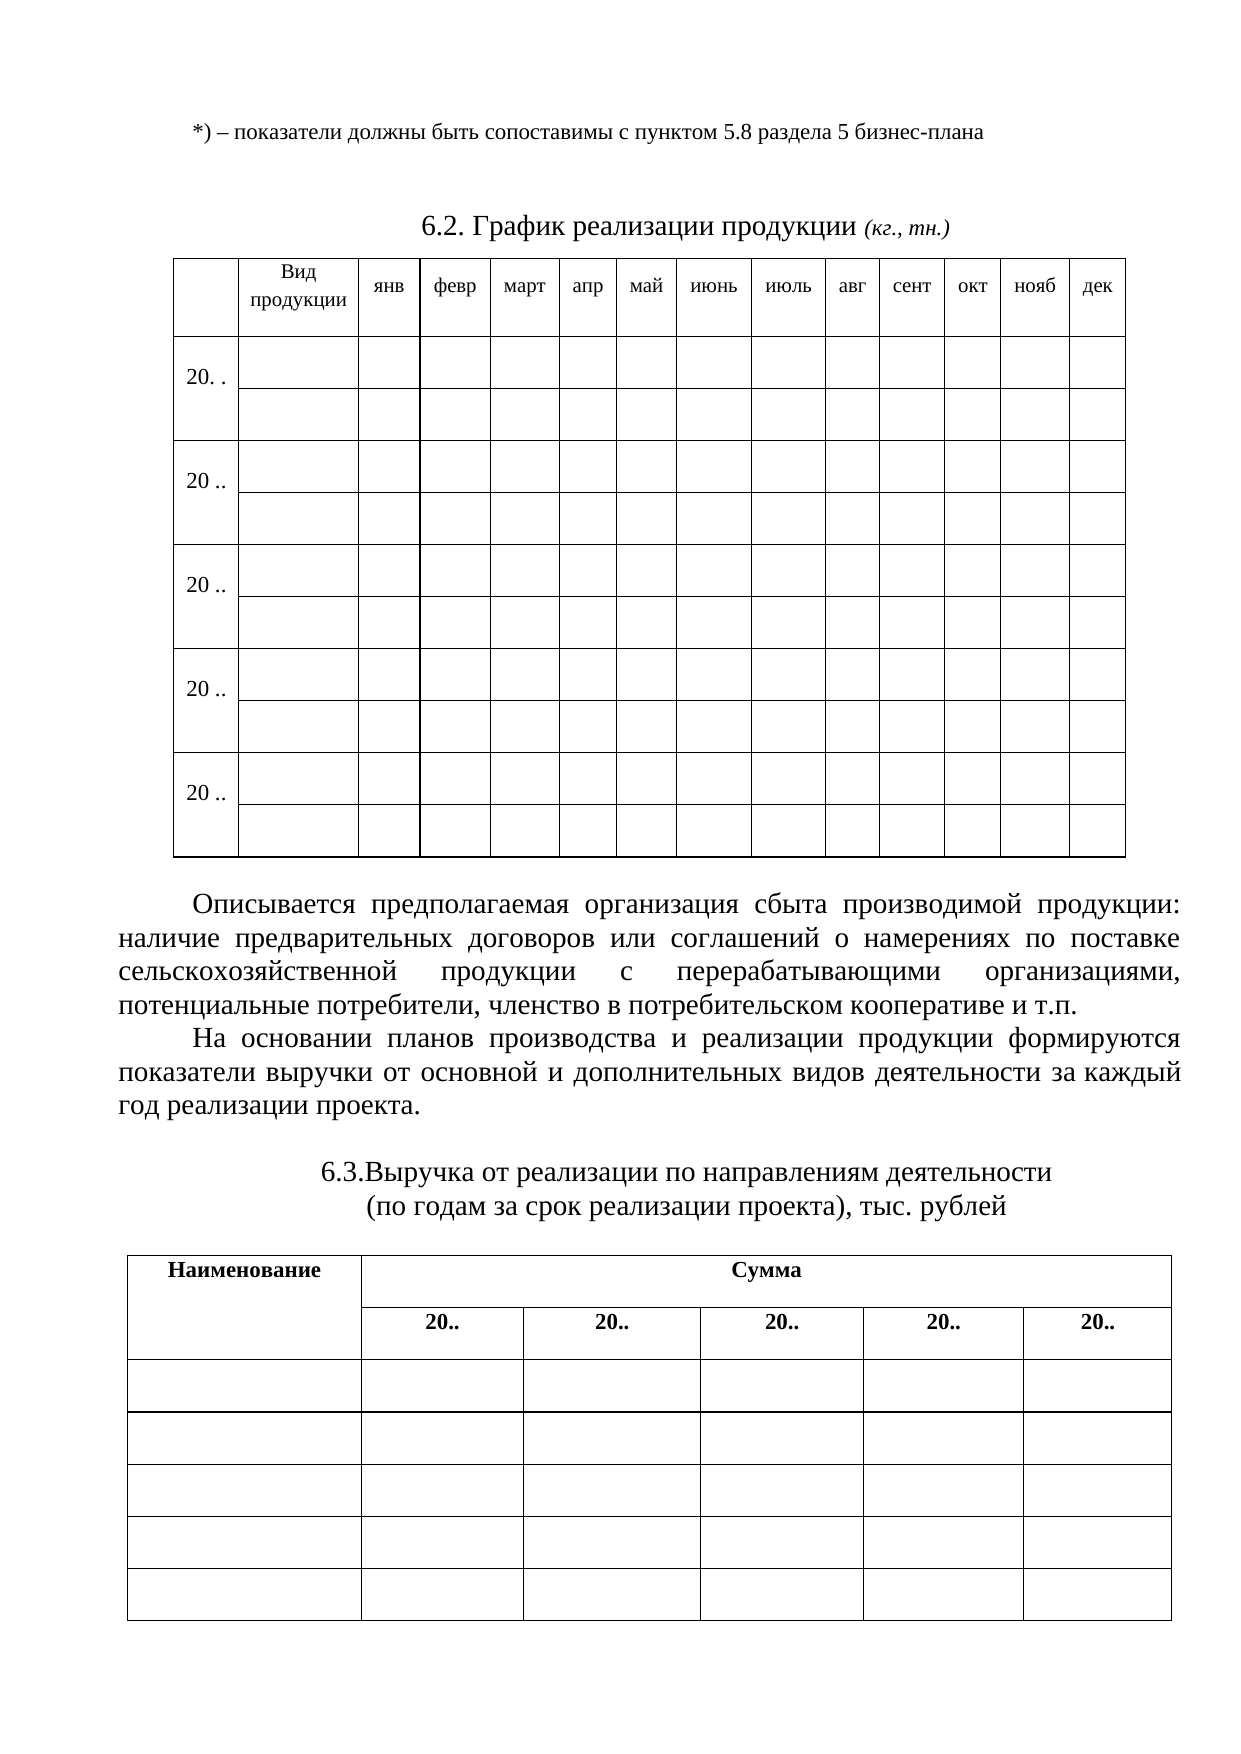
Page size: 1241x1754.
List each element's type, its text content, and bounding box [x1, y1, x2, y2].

table_cell [1001, 441, 1069, 492]
table_cell [491, 649, 559, 700]
table_cell [239, 441, 358, 492]
table_cell [560, 493, 616, 544]
table_cell [880, 545, 944, 596]
table_cell [880, 389, 944, 440]
table_cell [560, 597, 616, 648]
table_cell [826, 805, 879, 856]
table_cell [560, 753, 616, 804]
table_cell [677, 753, 751, 804]
table_header [174, 259, 238, 336]
table_cell [677, 389, 751, 440]
table_cell [524, 1569, 700, 1620]
table_cell [128, 1360, 361, 1411]
table_cell [880, 337, 944, 388]
table_cell [1001, 753, 1069, 804]
table_cell [864, 1413, 1023, 1463]
table_cell [945, 805, 1000, 856]
table_cell [421, 597, 490, 648]
table_cell [359, 805, 419, 856]
table_header апр [560, 259, 616, 336]
table_cell [701, 1413, 863, 1463]
table_cell [1001, 597, 1069, 648]
table_cell [1001, 545, 1069, 596]
table_cell [421, 649, 490, 700]
table_cell [421, 701, 490, 752]
table_cell [864, 1465, 1023, 1516]
table_cell [1070, 545, 1125, 596]
text 6.3.Выручка от реализации по направлениям деятельности [118, 1154, 1181, 1188]
table_cell [864, 1360, 1023, 1411]
table_cell [1070, 389, 1125, 440]
table_cell 20 .. [174, 441, 238, 544]
table_cell [359, 701, 419, 752]
table_cell [880, 441, 944, 492]
table_cell [826, 493, 879, 544]
table_cell [491, 805, 559, 856]
table_cell [826, 701, 879, 752]
table_header Сумма [362, 1256, 1171, 1307]
text 6.2. График реализации продукции (кг., тн.) [118, 208, 1181, 241]
table_cell [128, 1465, 361, 1516]
table_cell [239, 389, 358, 440]
table_cell [1024, 1569, 1171, 1620]
table_cell [359, 337, 419, 388]
table_cell [752, 441, 825, 492]
table_header февр [421, 259, 490, 336]
table_cell 20.. [864, 1308, 1023, 1359]
text (по годам за срок реализации проекта), тыс. рублей [118, 1188, 1181, 1222]
table_cell [1024, 1517, 1171, 1568]
table_cell [491, 337, 559, 388]
table_cell [359, 597, 419, 648]
table_cell [617, 753, 676, 804]
table_cell [826, 441, 879, 492]
table_cell [1001, 805, 1069, 856]
table_cell [362, 1569, 523, 1620]
table_cell [1070, 597, 1125, 648]
table_cell [945, 389, 1000, 440]
table_cell [677, 805, 751, 856]
table_cell [945, 545, 1000, 596]
table_cell [239, 597, 358, 648]
table_cell [560, 441, 616, 492]
table_cell [826, 389, 879, 440]
table_cell [421, 337, 490, 388]
table_cell [617, 701, 676, 752]
table_cell [239, 545, 358, 596]
table_cell [945, 753, 1000, 804]
table_cell [128, 1413, 361, 1463]
table_cell [359, 545, 419, 596]
table_cell [359, 493, 419, 544]
table_cell [826, 337, 879, 388]
table_cell [945, 649, 1000, 700]
table_cell [524, 1413, 700, 1463]
table_header июнь [677, 259, 751, 336]
table_cell [1024, 1465, 1171, 1516]
table_header янв [359, 259, 419, 336]
table_cell [1001, 389, 1069, 440]
table_cell [1070, 441, 1125, 492]
table_cell [359, 753, 419, 804]
table_cell [491, 493, 559, 544]
table_cell [701, 1569, 863, 1620]
table_cell [362, 1360, 523, 1411]
table_cell [617, 649, 676, 700]
table_cell [524, 1360, 700, 1411]
table_cell [945, 701, 1000, 752]
text Описывается предполагаемая организация сбыта производимой продукции: наличие предварительных договоров или соглашений о намерениях по поставке сельскохозяйственной продукции с перерабатывающими организациями, потенциальные потребители, членство в потребительском кооперативе и т.п. [118, 886, 1181, 1020]
table_cell [239, 493, 358, 544]
table_cell [491, 389, 559, 440]
table_cell [1024, 1413, 1171, 1463]
table_cell [560, 389, 616, 440]
table_cell 20. . [174, 337, 238, 440]
table_cell [752, 805, 825, 856]
table_cell [1070, 337, 1125, 388]
table_cell 20.. [1024, 1308, 1171, 1359]
table_cell [880, 753, 944, 804]
table_header март [491, 259, 559, 336]
table_cell [752, 753, 825, 804]
table_cell [752, 701, 825, 752]
table_cell [677, 337, 751, 388]
table_cell [359, 389, 419, 440]
table_header окт [945, 259, 1000, 336]
table_cell [752, 337, 825, 388]
table_cell 20.. [362, 1308, 523, 1359]
table_cell [880, 493, 944, 544]
table_cell [421, 441, 490, 492]
table_cell [491, 701, 559, 752]
table_cell [362, 1465, 523, 1516]
table_cell [359, 441, 419, 492]
table_header Наименование [128, 1256, 361, 1359]
text На основании планов производства и реализации продукции формируются показатели выручки от основной и дополнительных видов деятельности за каждый год реализации проекта. [118, 1020, 1181, 1121]
table_cell [864, 1569, 1023, 1620]
table_cell [1070, 753, 1125, 804]
table_cell [880, 649, 944, 700]
table_cell 20 .. [174, 649, 238, 752]
table_cell [128, 1517, 361, 1568]
table_cell [826, 597, 879, 648]
table_cell [945, 597, 1000, 648]
table_cell [677, 441, 751, 492]
table_cell [701, 1517, 863, 1568]
table_cell [1070, 805, 1125, 856]
table_cell [491, 545, 559, 596]
table_cell [752, 649, 825, 700]
table_cell [677, 649, 751, 700]
table_header Вид продукции [239, 259, 358, 336]
table_header дек [1070, 259, 1125, 336]
table_cell [826, 649, 879, 700]
table_cell 20 .. [174, 545, 238, 648]
table_cell [880, 805, 944, 856]
table_cell [701, 1465, 863, 1516]
table_cell [677, 493, 751, 544]
table_cell [362, 1517, 523, 1568]
table_cell [421, 753, 490, 804]
table_cell [677, 545, 751, 596]
table_cell [560, 805, 616, 856]
table_cell [752, 493, 825, 544]
table_cell [239, 337, 358, 388]
table_cell [752, 545, 825, 596]
table_cell [752, 597, 825, 648]
table_cell [359, 649, 419, 700]
table_cell [826, 545, 879, 596]
table_cell [421, 493, 490, 544]
table_cell [239, 649, 358, 700]
table_cell [826, 753, 879, 804]
table_cell [421, 389, 490, 440]
table_cell [491, 753, 559, 804]
table_header авг [826, 259, 879, 336]
table_cell [617, 337, 676, 388]
table_cell [677, 597, 751, 648]
table_cell [239, 701, 358, 752]
table_cell [560, 701, 616, 752]
table_cell 20 .. [174, 753, 238, 856]
table_cell [880, 597, 944, 648]
table_cell [945, 441, 1000, 492]
table_cell [1001, 649, 1069, 700]
table_header июль [752, 259, 825, 336]
table_cell [1001, 701, 1069, 752]
table_cell [945, 337, 1000, 388]
table_cell [491, 597, 559, 648]
table_cell [560, 545, 616, 596]
table_cell [1070, 649, 1125, 700]
table_cell 20.. [701, 1308, 863, 1359]
table_cell [617, 389, 676, 440]
table_cell [239, 753, 358, 804]
table_cell [421, 805, 490, 856]
table_cell [864, 1517, 1023, 1568]
text *) – показатели должны быть сопоставимы с пунктом 5.8 раздела 5 бизнес-плана [118, 118, 1181, 144]
table_cell [752, 389, 825, 440]
table_cell [128, 1569, 361, 1620]
table_cell [421, 545, 490, 596]
table_header нояб [1001, 259, 1069, 336]
table_header май [617, 259, 676, 336]
table_cell [560, 337, 616, 388]
table_cell [491, 441, 559, 492]
table_cell [1001, 493, 1069, 544]
table_cell [617, 545, 676, 596]
table_cell 20.. [524, 1308, 700, 1359]
table_cell [701, 1360, 863, 1411]
table_cell [677, 701, 751, 752]
table_cell [1024, 1360, 1171, 1411]
table_cell [524, 1465, 700, 1516]
table_cell [945, 493, 1000, 544]
table_cell [617, 493, 676, 544]
table_cell [1001, 337, 1069, 388]
table_header сент [880, 259, 944, 336]
table_cell [1070, 493, 1125, 544]
table_cell [880, 701, 944, 752]
table_cell [560, 649, 616, 700]
table_cell [1070, 701, 1125, 752]
table_cell [617, 805, 676, 856]
table_cell [239, 805, 358, 856]
table_cell [617, 597, 676, 648]
table_cell [524, 1517, 700, 1568]
table_cell [362, 1413, 523, 1463]
table_cell [617, 441, 676, 492]
